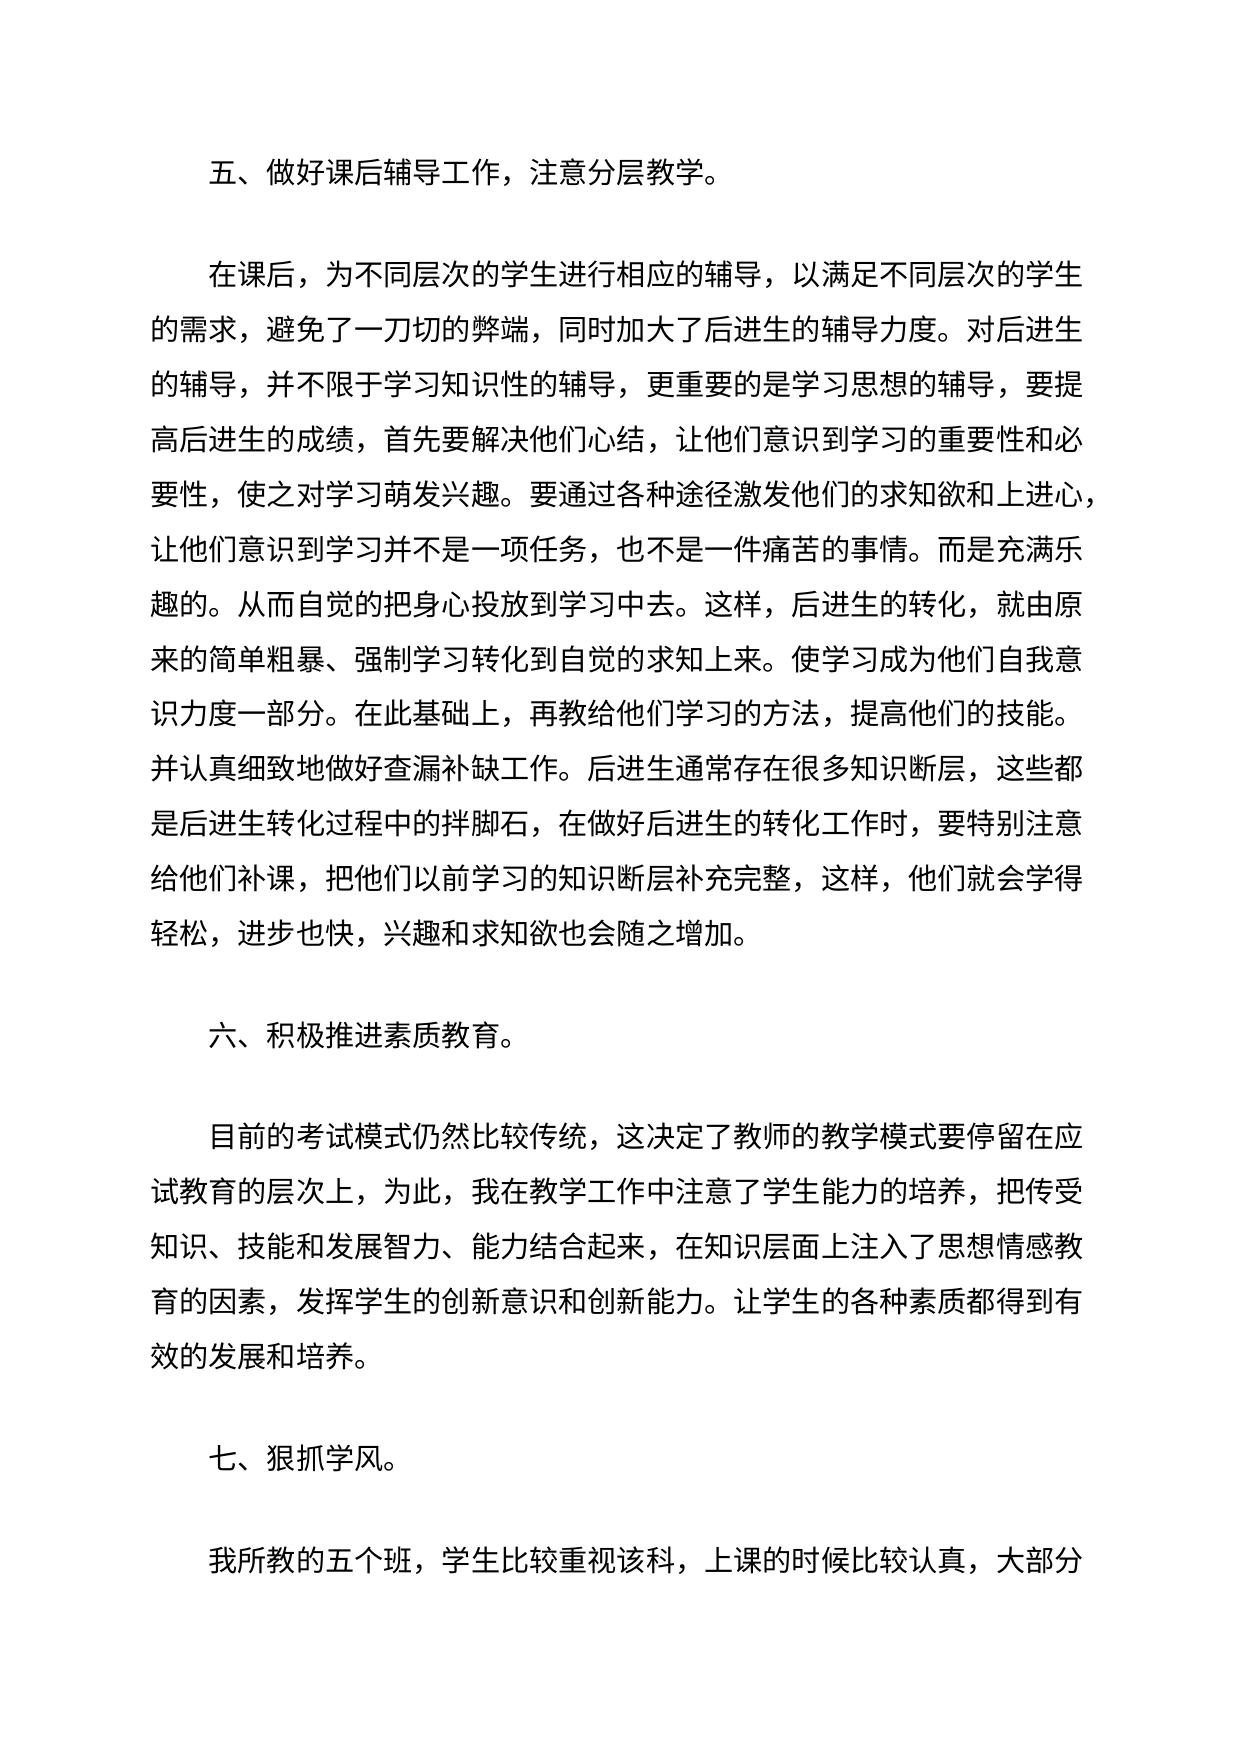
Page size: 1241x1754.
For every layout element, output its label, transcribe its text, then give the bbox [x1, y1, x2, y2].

text 七、狠抓学风。 [150, 1435, 1090, 1478]
text 五、做好课后辅导工作，注意分层教学。 [150, 150, 1090, 192]
text 目前的考试模式仍然比较传统，这决定了教师的教学模式要停留在应试教育的层次上，为此，我在教学工作中注意了学生能力的培养，把传受知识、技能和发展智力、能力结合起来，在知识层面上注入了思想情感教育的因素，发挥学生的创新意识和创新能力。让学生的各种素质都得到有效的发展和培养。 [150, 1114, 1090, 1376]
text 在课后，为不同层次的学生进行相应的辅导，以满足不同层次的学生的需求，避免了一刀切的弊端，同时加大了后进生的辅导力度。对后进生的辅导，并不限于学习知识性的辅导，更重要的是学习思想的辅导，要提高后进生的成绩，首先要解决他们心结，让他们意识到学习的重要性和必要性，使之对学习萌发兴趣。要通过各种途径激发他们的求知欲和上进心，让他们意识到学习并不是一项任务，也不是一件痛苦的事情。而是充满乐趣的。从而自觉的把身心投放到学习中去。这样，后进生的转化，就由原来的简单粗暴、强制学习转化到自觉的求知上来。使学习成为他们自我意识力度一部分。在此基础上，再教给他们学习的方法，提高他们的技能。并认真细致地做好查漏补缺工作。后进生通常存在很多知识断层，这些都是后进生转化过程中的拌脚石，在做好后进生的转化工作时，要特别注意给他们补课，把他们以前学习的知识断层补充完整，这样，他们就会学得轻松，进步也快，兴趣和求知欲也会随之增加。 [150, 252, 1090, 953]
text 六、积极推进素质教育。 [150, 1012, 1090, 1054]
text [150, 1537, 1090, 1579]
